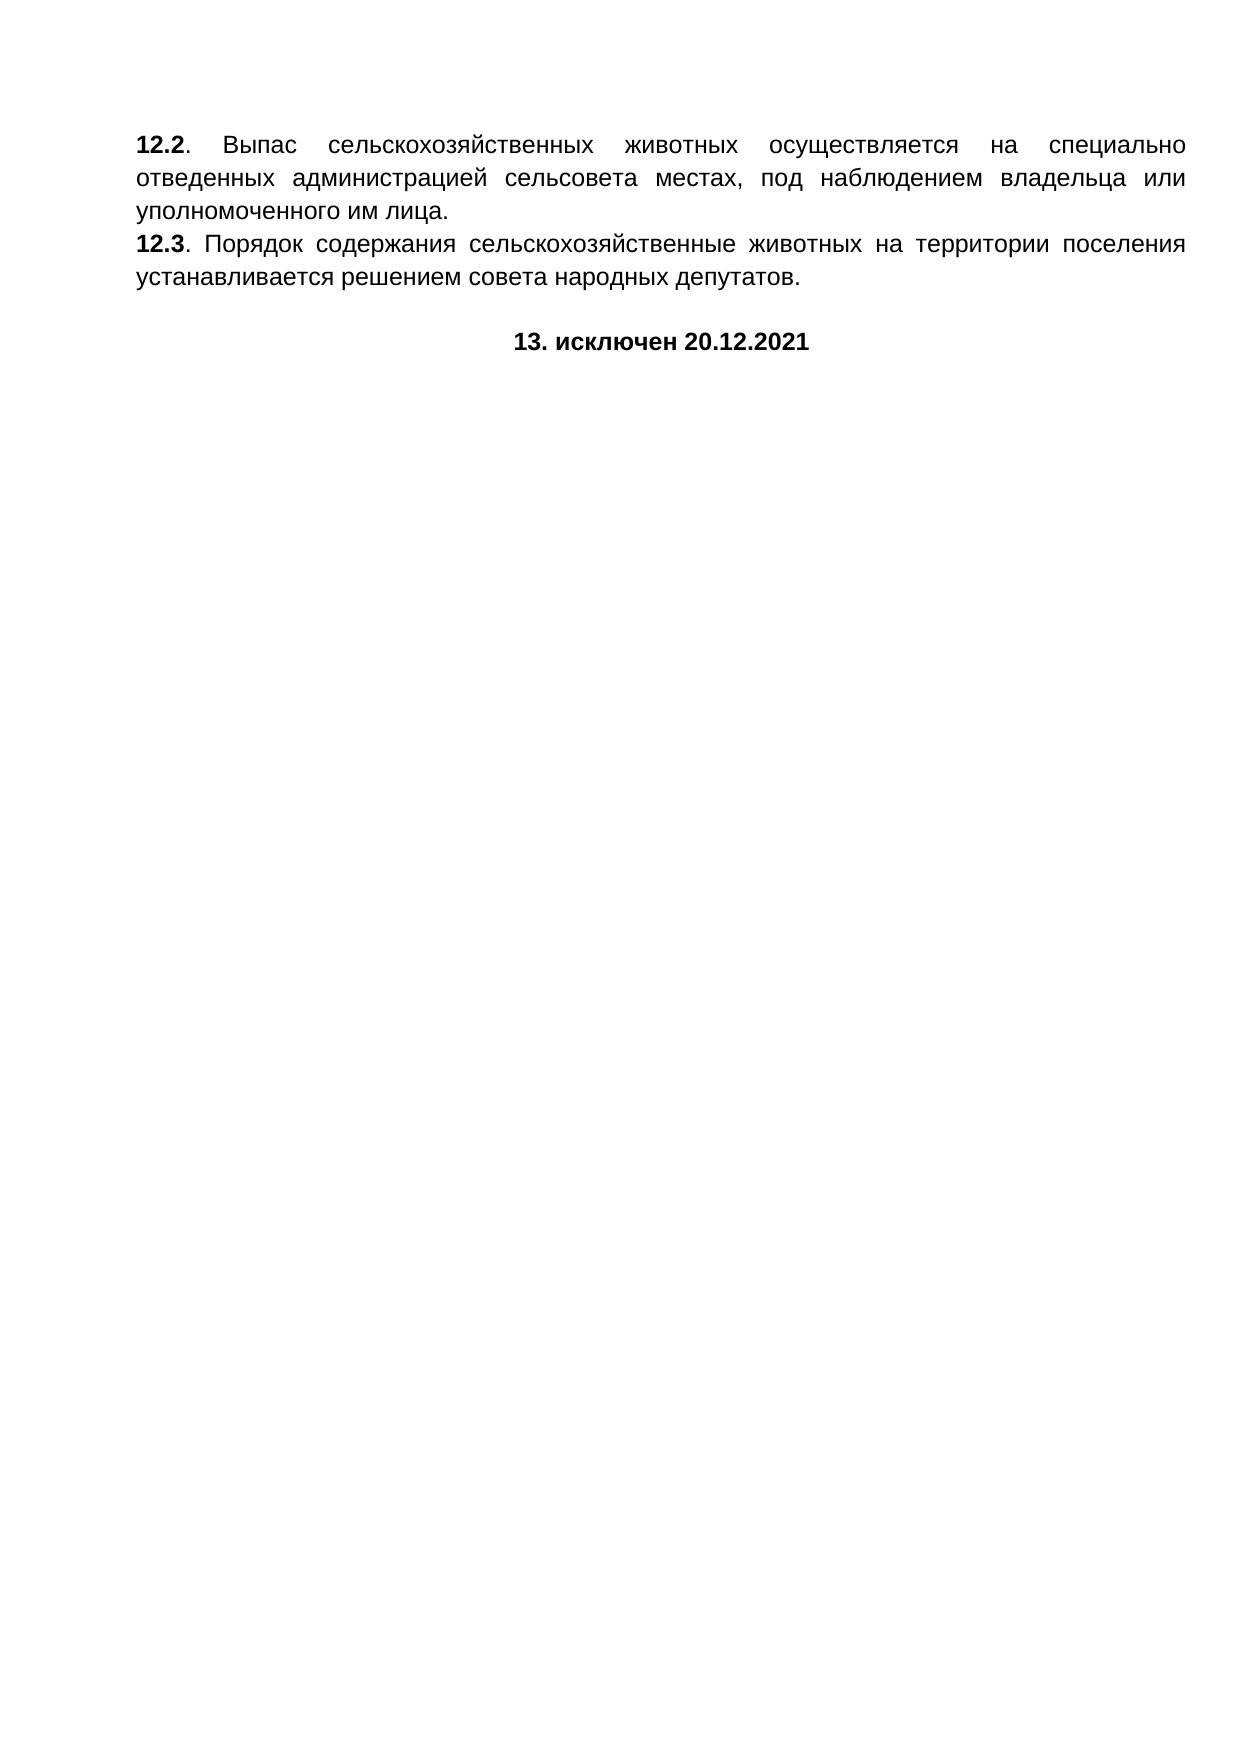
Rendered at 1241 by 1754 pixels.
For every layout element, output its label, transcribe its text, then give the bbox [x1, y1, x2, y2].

text 12.3. Порядок содержания сельскохозяйственные животных на территории поселения устанавливается решением совета народных депутатов. [136, 229, 1187, 291]
text 12.2. Выпас сельскохозяйственных животных осуществляется на специально отведенных администрацией сельсовета местах, под наблюдением владельца или уполномоченного им лица. [136, 130, 1187, 225]
subtitle 13. исключен 20.12.2021 [136, 327, 1187, 356]
